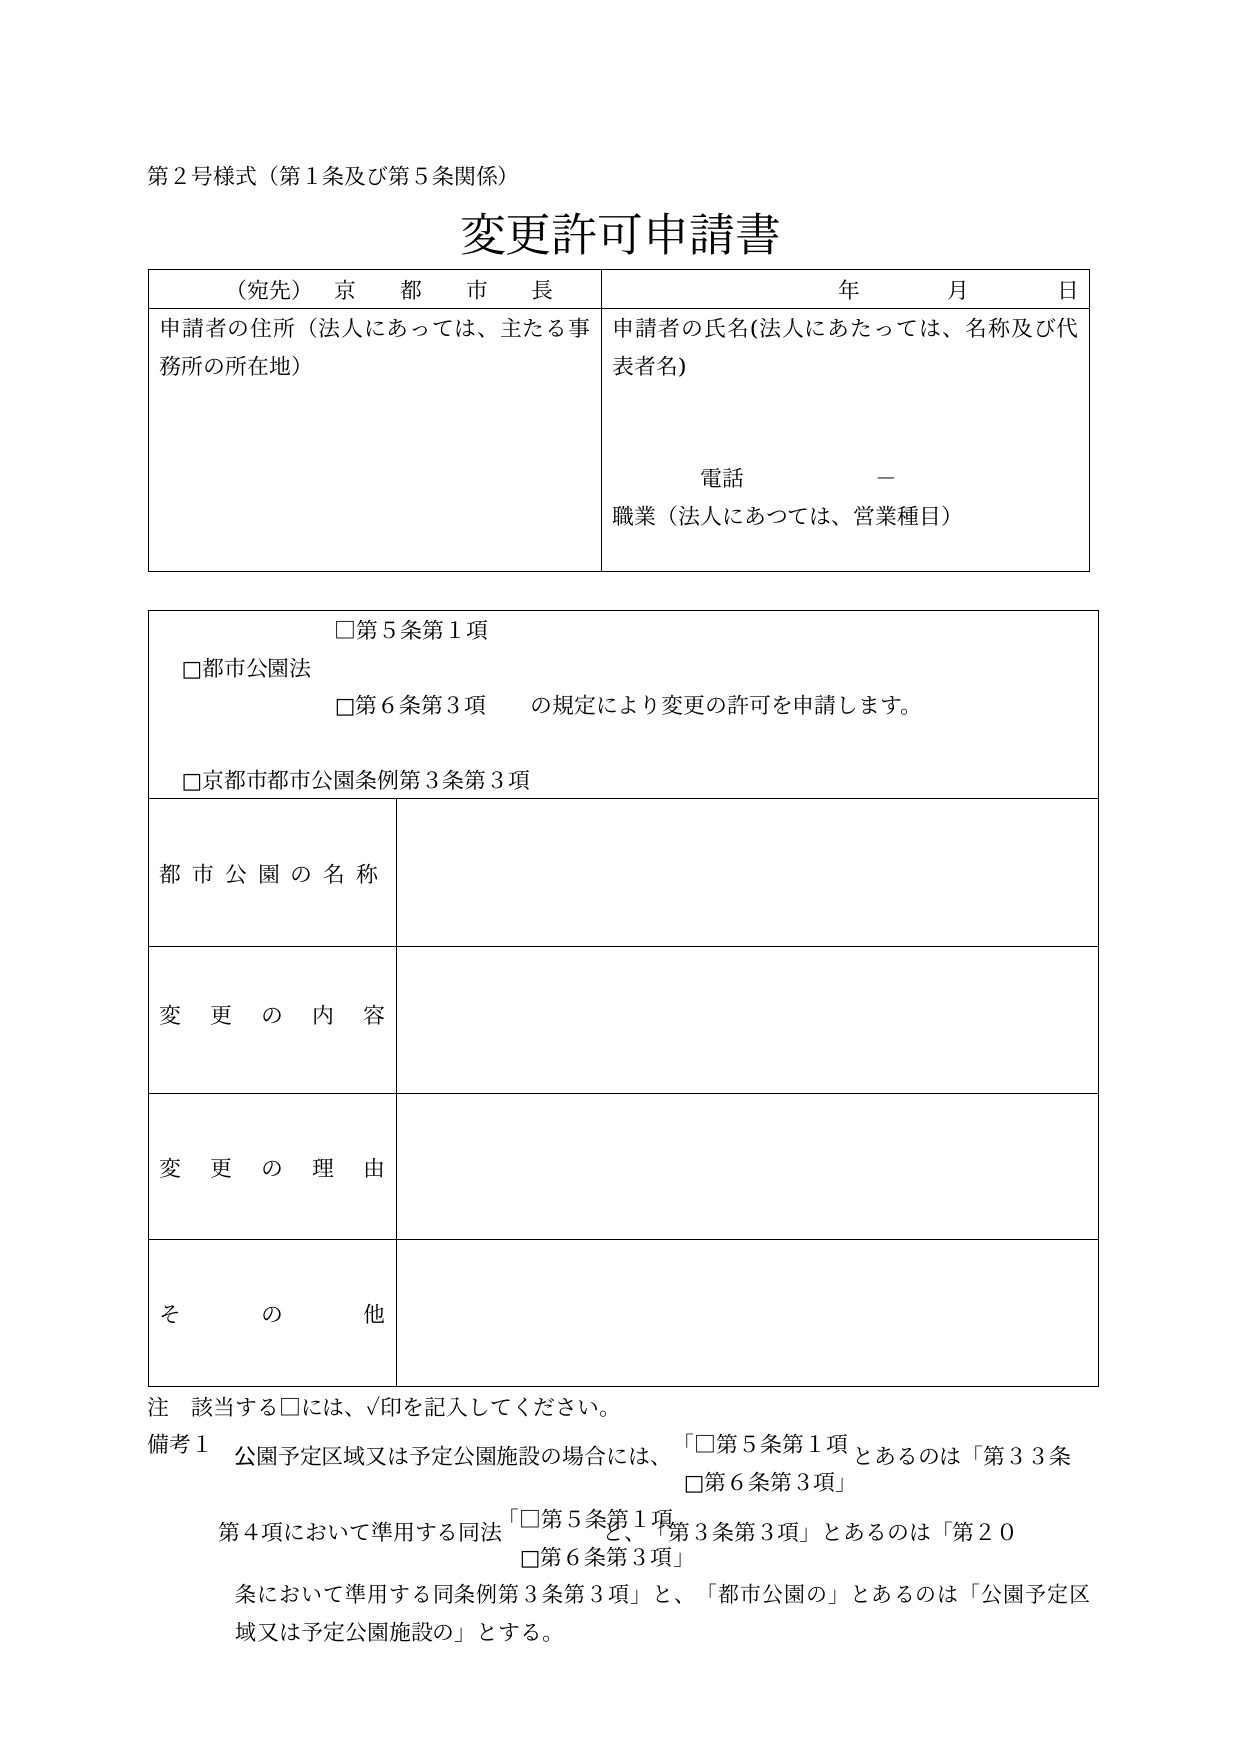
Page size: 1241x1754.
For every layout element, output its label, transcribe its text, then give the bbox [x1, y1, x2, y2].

table_cell [397, 799, 1098, 946]
table_cell 都市公園の名称 [149, 799, 396, 946]
text 第４項において準用する同法「□第５条第１項 [148, 1499, 1092, 1537]
text 変更許可申請書 [148, 194, 1092, 269]
table_cell [397, 947, 1098, 1093]
text 注 該当する□には、✓印を記入してください。 [148, 1387, 1092, 1424]
text □第６条第３項」とあるのは「第３３条 [235, 1462, 1092, 1499]
table_cell その他 [149, 1240, 396, 1386]
text □第６条第３項」と、「第３条第３項」とあるのは「第１条において準用する同条例第３条第３項」と、「都市公園の」とあるのは「公園予定区域又は予定公園施設の」とする。 [235, 1537, 1092, 1649]
table_header （宛先） 京 都 市 長 [149, 270, 601, 307]
table_cell 申請者の氏名(法人にあたっては、名称及び代表者名) 電話 － 職業（法人にあつては、営業種目） [602, 309, 1089, 571]
text 備考１ 公園予定区域又は予定公園施設の場合には、「□第５条第１項 [148, 1424, 1092, 1462]
table_header 年 月 日 [602, 270, 1089, 307]
table_header □第５条第１項 □都市公園法 □第６条第３項 の規定により変更の許可を申請します。 □京都市都市公園条例第３条第３項 [149, 611, 1098, 798]
text 第２号様式（第１条及び第５条関係） [148, 156, 1092, 194]
table_cell 変更の理由 [149, 1094, 396, 1239]
table_cell [397, 1094, 1098, 1239]
table_cell 変更の内容 [149, 947, 396, 1093]
table_cell [397, 1240, 1098, 1386]
table_cell 申請者の住所（法人にあっては、主たる事務所の所在地） [149, 309, 601, 571]
